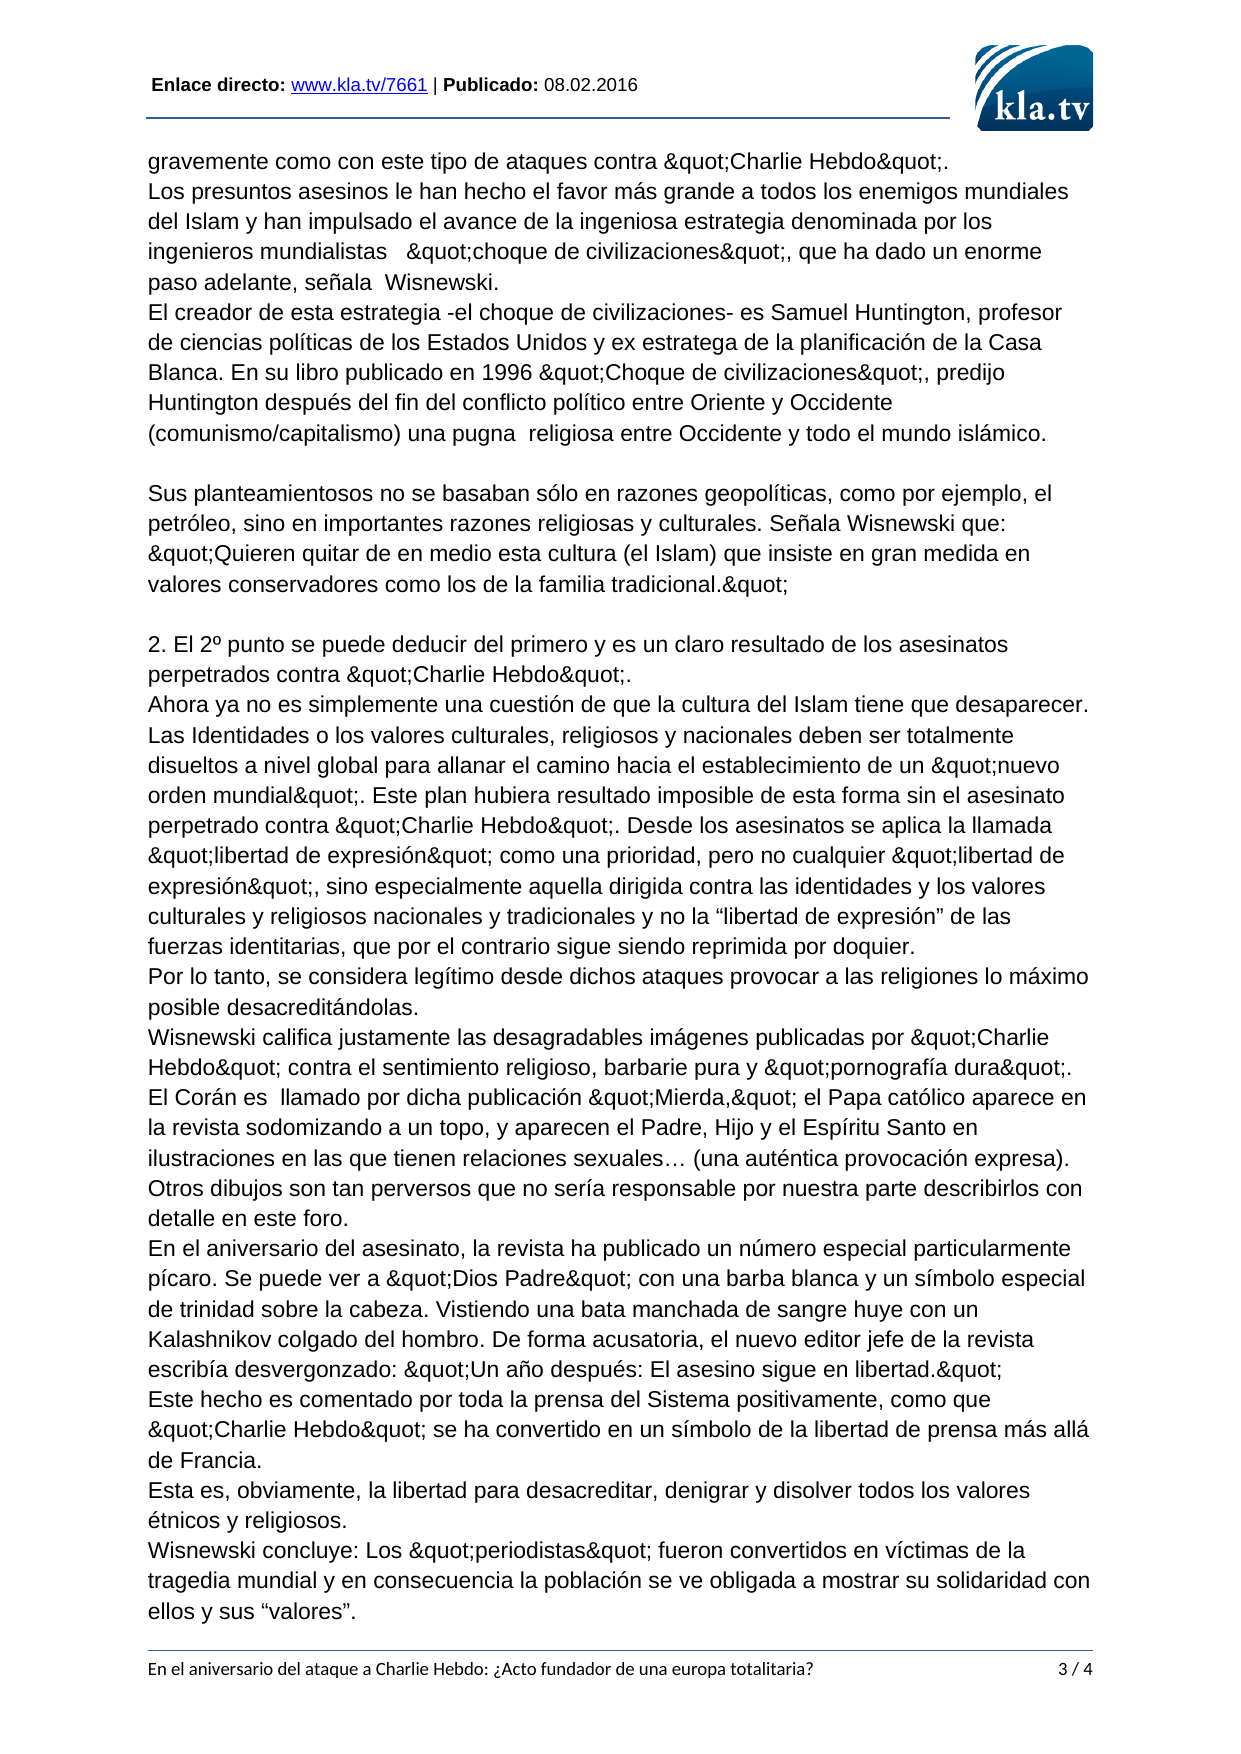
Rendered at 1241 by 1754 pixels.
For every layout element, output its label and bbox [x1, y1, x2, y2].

text [148, 148, 1093, 1624]
